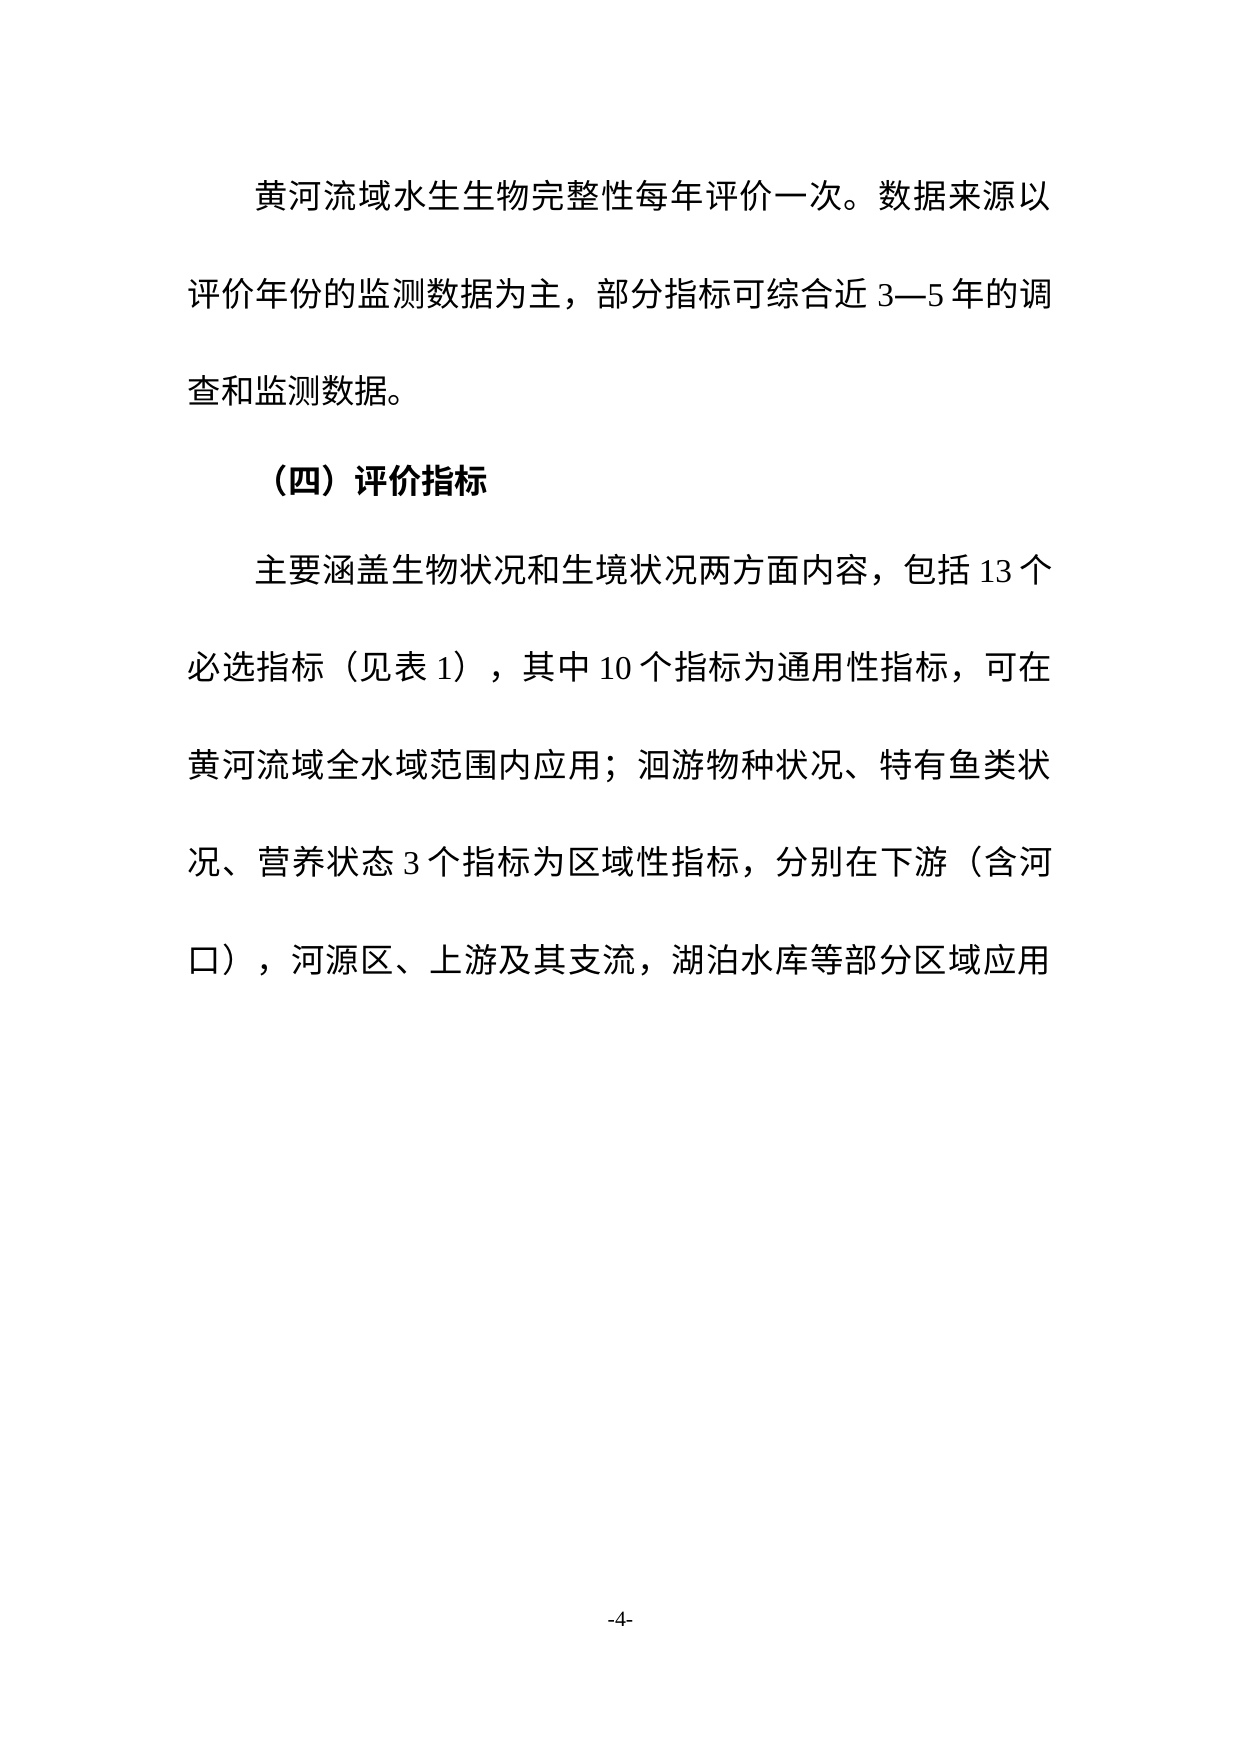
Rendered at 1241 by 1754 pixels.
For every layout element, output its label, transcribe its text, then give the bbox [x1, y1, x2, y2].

list 主要涵盖生物状况和生境状况两方面内容，包括13个必选指标（见表1），其中10个指标为通用性指标，可在黄河流域全水域范围内应用；洄游物种状况、特有鱼类状况、营养状态3个指标为区域性指标，分别在下游（含河口），河源区、上游及其支流，湖泊水库等部分区域应用。 [187, 535, 1053, 1039]
list （四）评价指标 [187, 446, 1053, 511]
list 黄河流域水生生物完整性每年评价一次。数据来源以评价年份的监测数据为主，部分指标可综合近3—5年的调查和监测数据。 [187, 162, 1053, 422]
